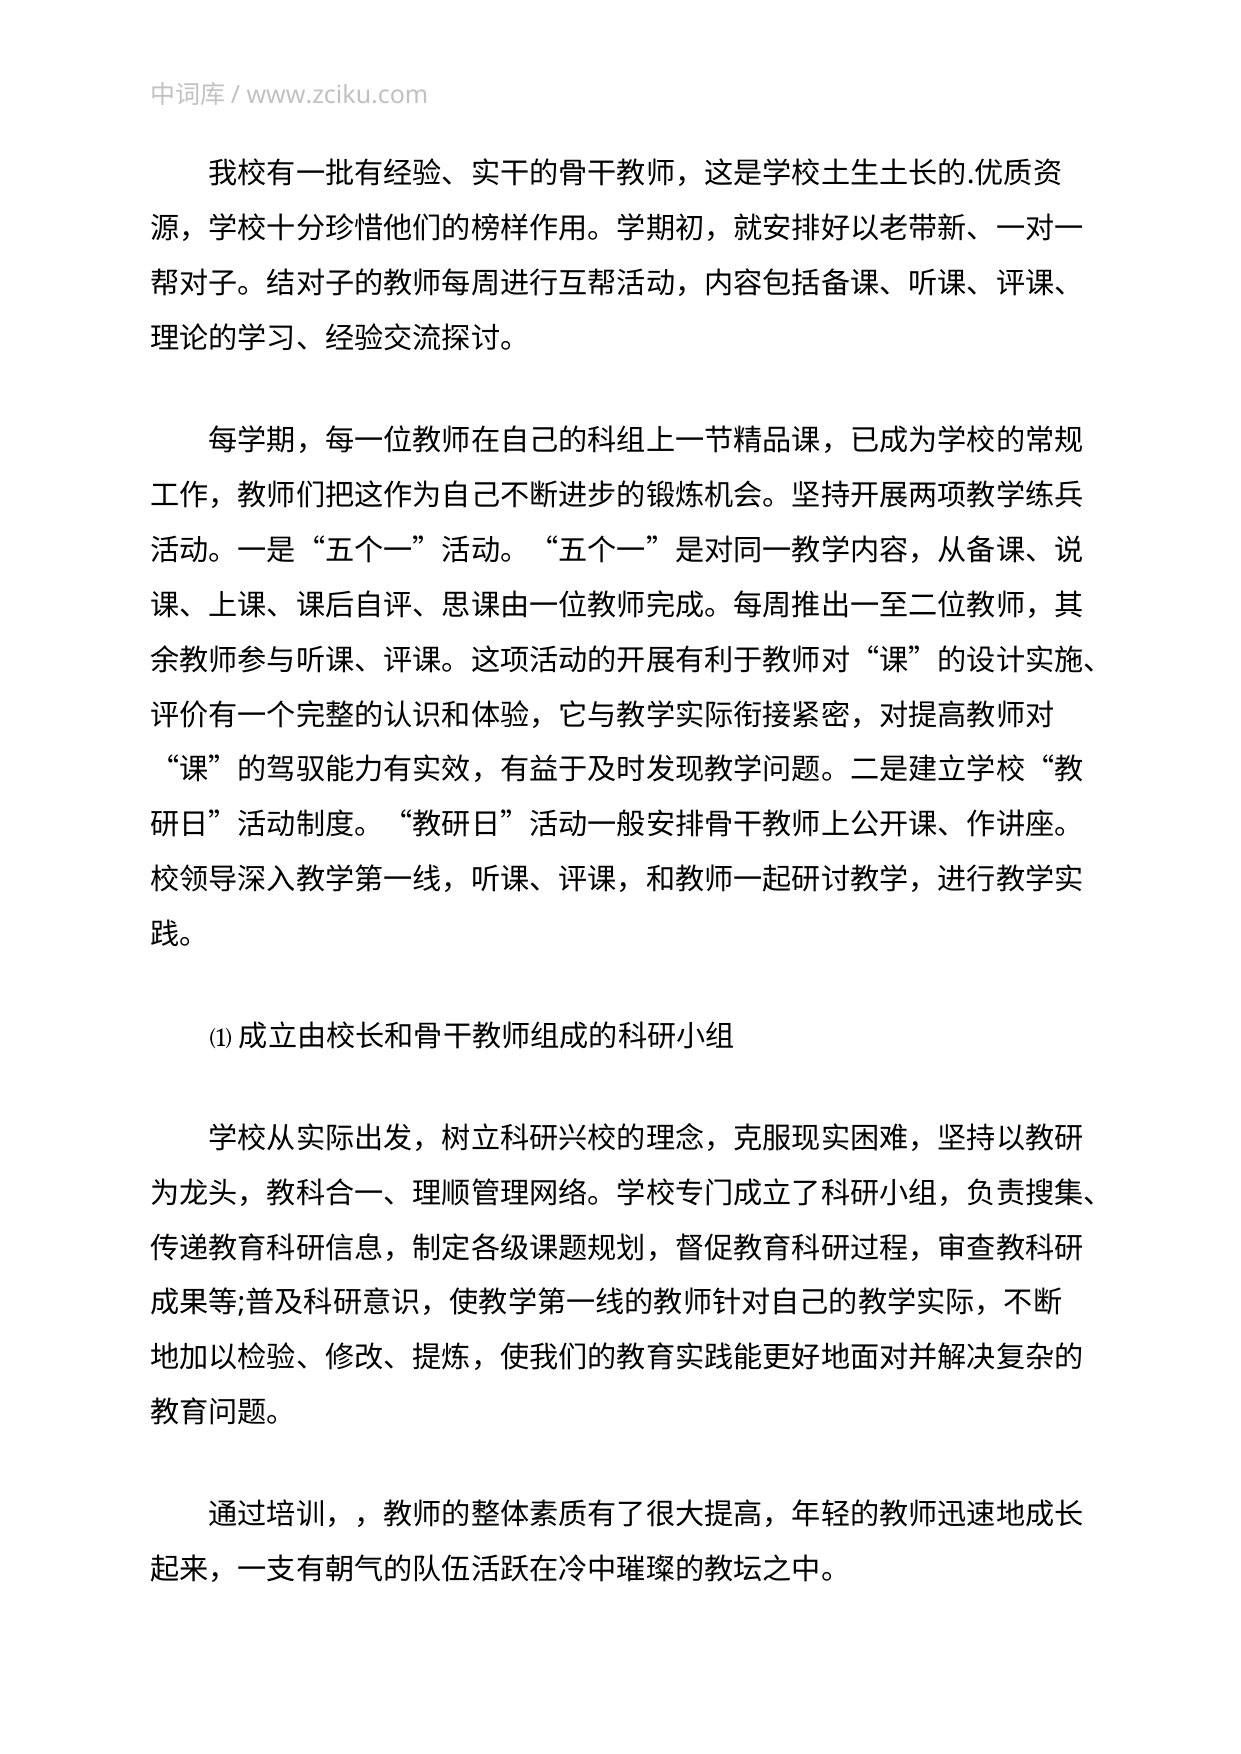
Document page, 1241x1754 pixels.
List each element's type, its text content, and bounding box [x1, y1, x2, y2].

text 学校从实际出发，树立科研兴校的理念，克服现实困难，坚持以教研为龙头，教科合一、理顺管理网络。学校专门成立了科研小组，负责搜集、传递教育科研信息，制定各级课题规划，督促教育科研过程，审查教科研成果等;普及科研意识，使教学第一线的教师针对自己的教学实际，不断地加以检验、修改、提炼，使我们的教育实践能更好地面对并解决复杂的教育问题。 [150, 1114, 1090, 1431]
text ⑴成立由校长和骨干教师组成的科研小组 [150, 1012, 1090, 1055]
text 我校有一批有经验、实干的骨干教师，这是学校土生土长的.优质资源，学校十分珍惜他们的榜样作用。学期初，就安排好以老带新、一对一帮对子。结对子的教师每周进行互帮活动，内容包括备课、听课、评课、理论的学习、经验交流探讨。 [150, 150, 1090, 357]
text 每学期，每一位教师在自己的科组上一节精品课，已成为学校的常规工作，教师们把这作为自己不断进步的锻炼机会。坚持开展两项教学练兵活动。一是“五个一”活动。“五个一”是对同一教学内容，从备课、说课、上课、课后自评、思课由一位教师完成。每周推出一至二位教师，其余教师参与听课、评课。这项活动的开展有利于教师对“课”的设计实施、评价有一个完整的认识和体验，它与教学实际衔接紧密，对提高教师对“课”的驾驭能力有实效，有益于及时发现教学问题。二是建立学校“教研日”活动制度。“教研日”活动一般安排骨干教师上公开课、作讲座。校领导深入教学第一线，听课、评课，和教师一起研讨教学，进行教学实践。 [150, 417, 1090, 953]
text 通过培训，，教师的整体素质有了很大提高，年轻的教师迅速地成长起来，一支有朝气的队伍活跃在冷中璀璨的教坛之中。 [150, 1491, 1090, 1588]
